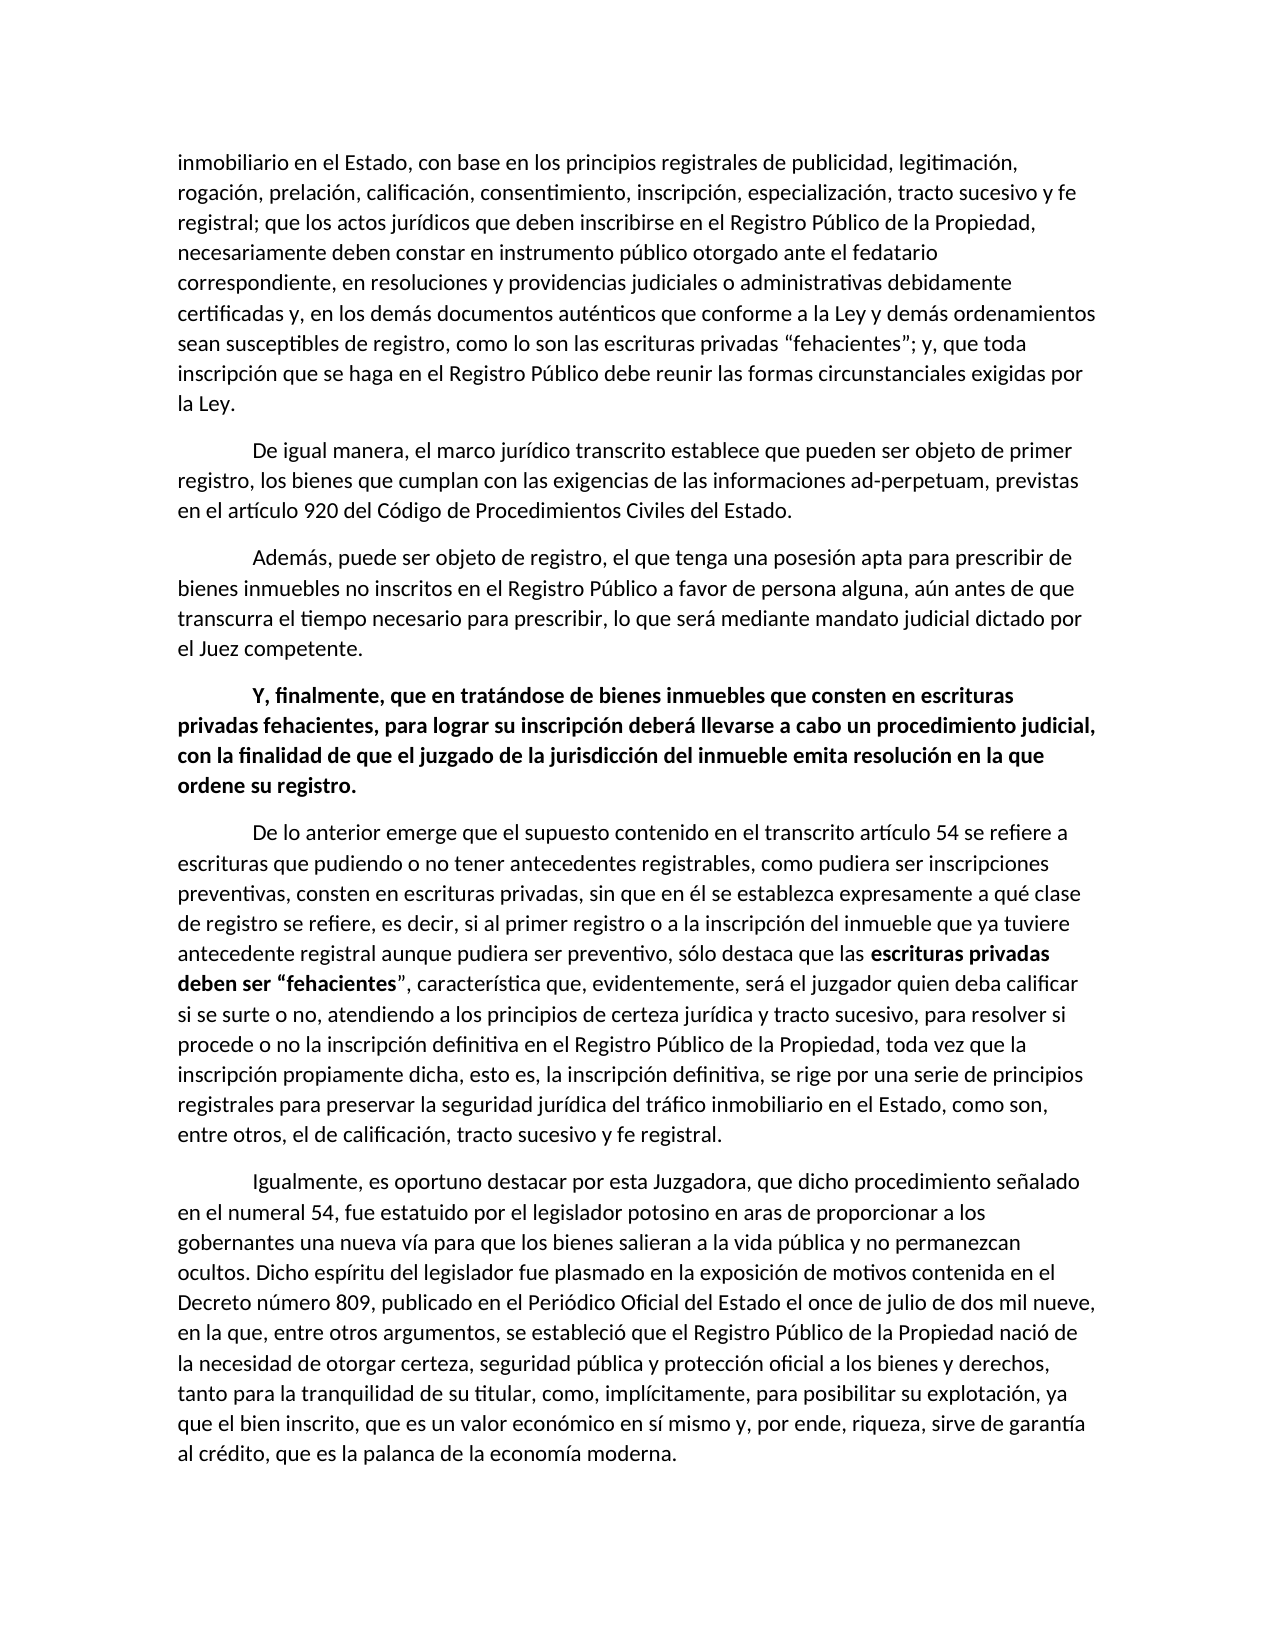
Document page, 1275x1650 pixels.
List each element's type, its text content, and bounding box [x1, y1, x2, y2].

text De igual manera, el marco jurídico transcrito establece que pueden ser objeto de primer registro, los bienes que cumplan con las exigencias de las informaciones ad-perpetuam, previstas en el artículo 920 del Código de Procedimientos Civiles del Estado. [177, 436, 1098, 524]
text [177, 148, 1098, 417]
text De lo anterior emerge que el supuesto contenido en el transcrito artículo 54 se refiere a escrituras que pudiendo o no tener antecedentes registrables, como pudiera ser inscripciones preventivas, consten en escrituras privadas, sin que en él se establezca expresamente a qué clase de registro se refiere, es decir, si al primer registro o a la inscripción del inmueble que ya tuviere antecedente registral aunque pudiera ser preventivo, sólo destaca que las escrituras privadas deben ser “fehacientes”, característica que, evidentemente, será el juzgador quien deba calificar si se surte o no, atendiendo a los principios de certeza jurídica y tracto sucesivo, para resolver si procede o no la inscripción definitiva en el Registro Público de la Propiedad, toda vez que la inscripción propiamente dicha, esto es, la inscripción definitiva, se rige por una serie de principios registrales para preservar la seguridad jurídica del tráfico inmobiliario en el Estado, como son, entre otros, el de calificación, tracto sucesivo y fe registral. [177, 818, 1098, 1148]
text Además, puede ser objeto de registro, el que tenga una posesión apta para prescribir de bienes inmuebles no inscritos en el Registro Público a favor de persona alguna, aún antes de que transcurra el tiempo necesario para prescribir, lo que será mediante mandato judicial dictado por el Juez competente. [177, 543, 1098, 662]
text Igualmente, es oportuno destacar por esta Juzgadora, que dicho procedimiento señalado en el numeral 54, fue estatuido por el legislador potosino en aras de proporcionar a los gobernantes una nueva vía para que los bienes salieran a la vida pública y no permanezcan ocultos. Dicho espíritu del legislador fue plasmado en la exposición de motivos contenida en el Decreto número 809, publicado en el Periódico Oficial del Estado el once de julio de dos mil nueve, en la que, entre otros argumentos, se estableció que el Registro Público de la Propiedad nació de la necesidad de otorgar certeza, seguridad pública y protección oficial a los bienes y derechos, tanto para la tranquilidad de su titular, como, implícitamente, para posibilitar su explotación, ya que el bien inscrito, que es un valor económico en sí mismo y, por ende, riqueza, sirve de garantía al crédito, que es la palanca de la economía moderna. [177, 1167, 1098, 1467]
text Y, finalmente, que en tratándose de bienes inmuebles que consten en escrituras privadas fehacientes, para lograr su inscripción deberá llevarse a cabo un procedimiento judicial, con la finalidad de que el juzgado de la jurisdicción del inmueble emita resolución en la que ordene su registro. [177, 681, 1098, 799]
